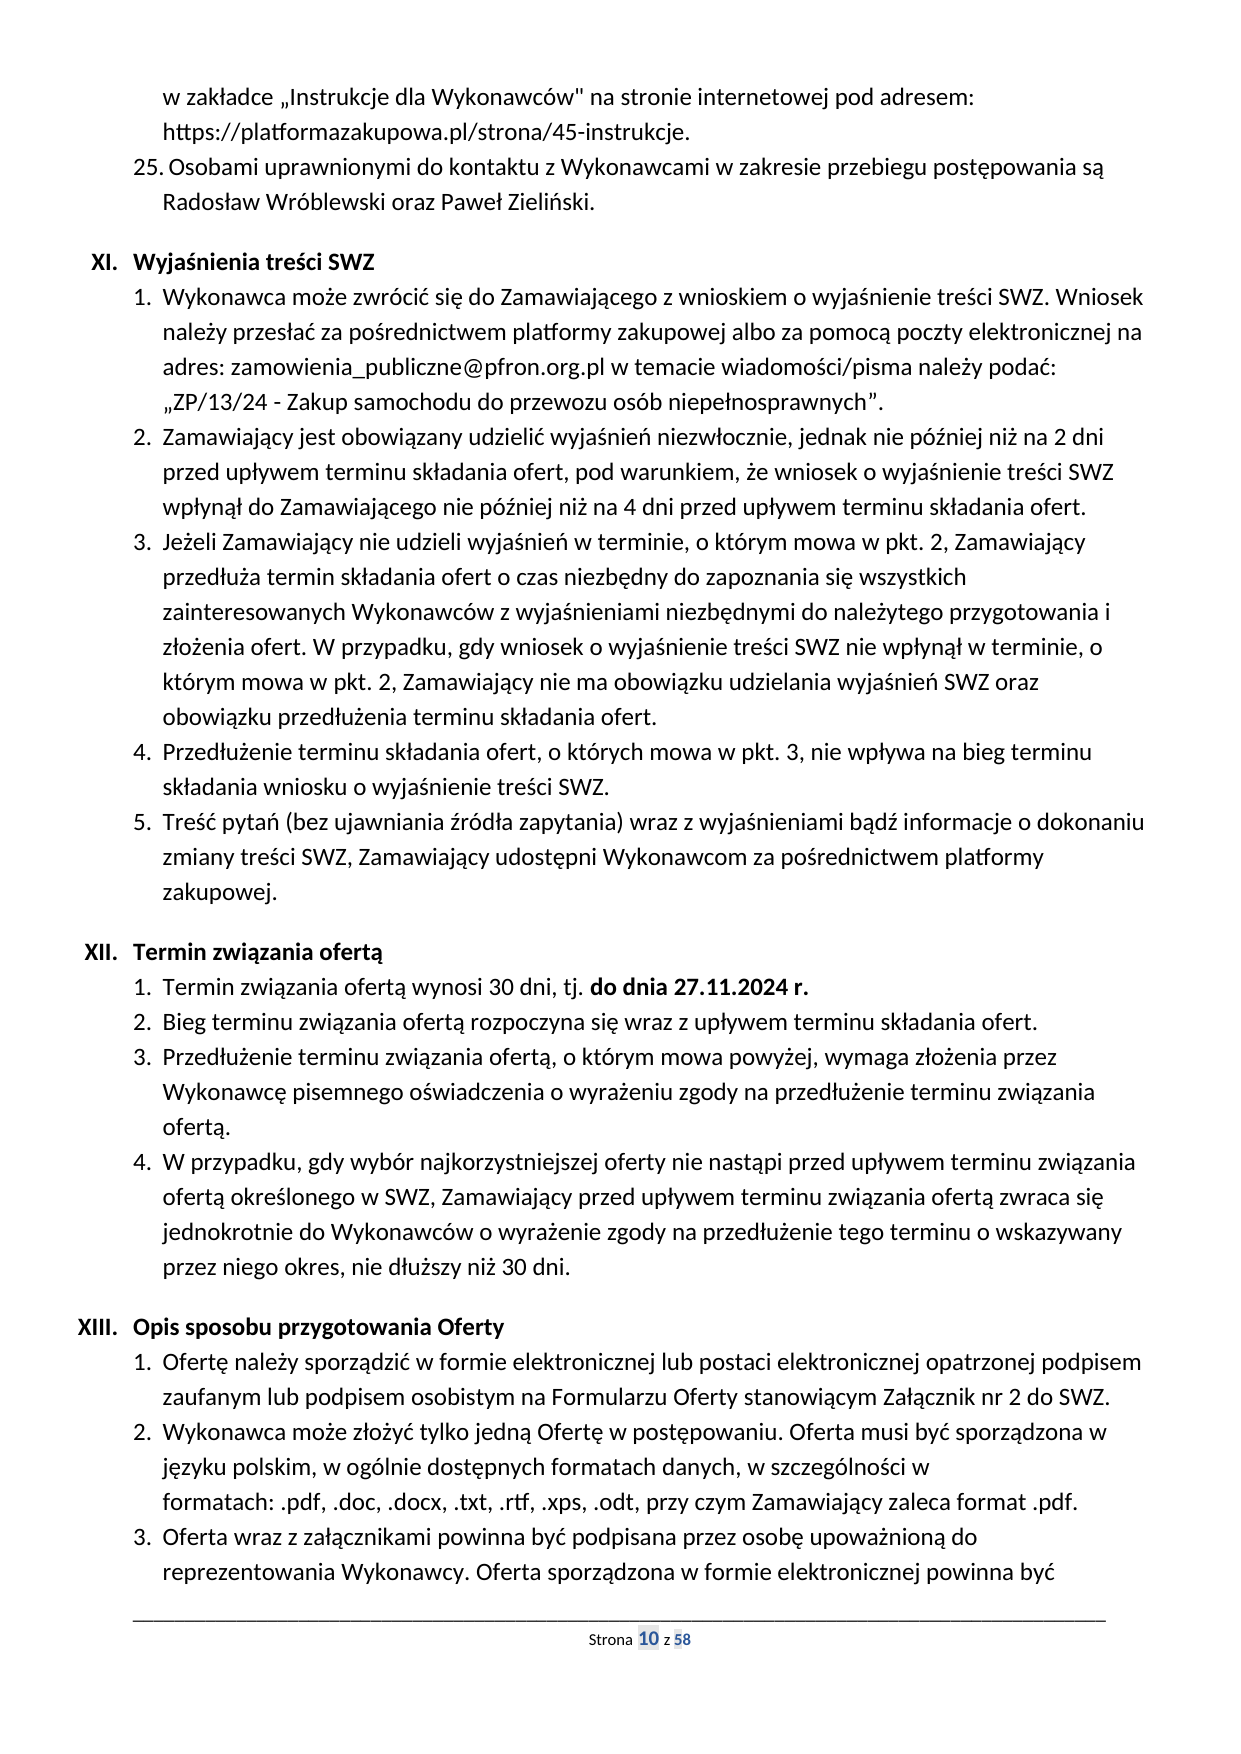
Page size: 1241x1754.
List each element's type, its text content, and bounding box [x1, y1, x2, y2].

list Termin związania ofertą wynosi 30 dni, tj. do dnia 27.11.2024 r. [133, 971, 1146, 1001]
list Wykonawca może zwrócić się do Zamawiającego z wnioskiem o wyjaśnienie treści SWZ. Wniosek należy przesłać za pośrednictwem platformy zakupowej albo za pomocą poczty elektronicznej na adres: zamowienia_publiczne@pfron.org.pl w temacie wiadomości/pisma należy podać: „ZP/13/24 - Zakup samochodu do przewozu osób niepełnosprawnych”. [133, 281, 1146, 416]
subtitle Termin związania ofertą [118, 936, 1146, 966]
list Zamawiający jest obowiązany udzielić wyjaśnień niezwłocznie, jednak nie później niż na 2 dni przed upływem terminu składania ofert, pod warunkiem, że wniosek o wyjaśnienie treści SWZ wpłynął do Zamawiającego nie później niż na 4 dni przed upływem terminu składania ofert. [133, 421, 1146, 521]
list Osobami uprawnionymi do kontaktu z Wykonawcami w zakresie przebiegu postępowania są Radosław Wróblewski oraz Paweł Zieliński. [133, 151, 1146, 216]
subtitle Opis sposobu przygotowania Oferty [118, 1311, 1146, 1341]
list Jeżeli Zamawiający nie udzieli wyjaśnień w terminie, o którym mowa w pkt. 2, Zamawiający przedłuża termin składania ofert o czas niezbędny do zapoznania się wszystkich zainteresowanych Wykonawców z wyjaśnieniami niezbędnymi do należytego przygotowania i złożenia ofert. W przypadku, gdy wniosek o wyjaśnienie treści SWZ nie wpłynął w terminie, o którym mowa w pkt. 2, Zamawiający nie ma obowiązku udzielania wyjaśnień SWZ oraz obowiązku przedłużenia terminu składania ofert. [133, 526, 1146, 731]
list Ofertę należy sporządzić w formie elektronicznej lub postaci elektronicznej opatrzonej podpisem zaufanym lub podpisem osobistym na Formularzu Oferty stanowiącym Załącznik nr 2 do SWZ. [133, 1346, 1146, 1411]
list Przedłużenie terminu składania ofert, o których mowa w pkt. 3, nie wpływa na bieg terminu składania wniosku o wyjaśnienie treści SWZ. [133, 736, 1146, 801]
list Wykonawca może złożyć tylko jedną Ofertę w postępowaniu. Oferta musi być sporządzona w języku polskim, w ogólnie dostępnych formatach danych, w szczególności w formatach: .pdf, .doc, .docx, .txt, .rtf, .xps, .odt, przy czym Zamawiający zaleca format .pdf. [133, 1416, 1146, 1516]
list W przypadku, gdy wybór najkorzystniejszej oferty nie nastąpi przed upływem terminu związania ofertą określonego w SWZ, Zamawiający przed upływem terminu związania ofertą zwraca się jednokrotnie do Wykonawców o wyrażenie zgody na przedłużenie tego terminu o wskazywany przez niego okres, nie dłuższy niż 30 dni. [133, 1146, 1146, 1281]
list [133, 1521, 1146, 1586]
list Bieg terminu związania ofertą rozpoczyna się wraz z upływem terminu składania ofert. [133, 1006, 1146, 1036]
list Przedłużenie terminu związania ofertą, o którym mowa powyżej, wymaga złożenia przez Wykonawcę pisemnego oświadczenia o wyrażeniu zgody na przedłużenie terminu związania ofertą. [133, 1041, 1146, 1141]
list Treść pytań (bez ujawniania źródła zapytania) wraz z wyjaśnieniami bądź informacje o dokonaniu zmiany treści SWZ, Zamawiający udostępni Wykonawcom za pośrednictwem platformy zakupowej. [133, 806, 1146, 906]
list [133, 81, 1146, 146]
subtitle Wyjaśnienia treści SWZ [118, 246, 1146, 276]
